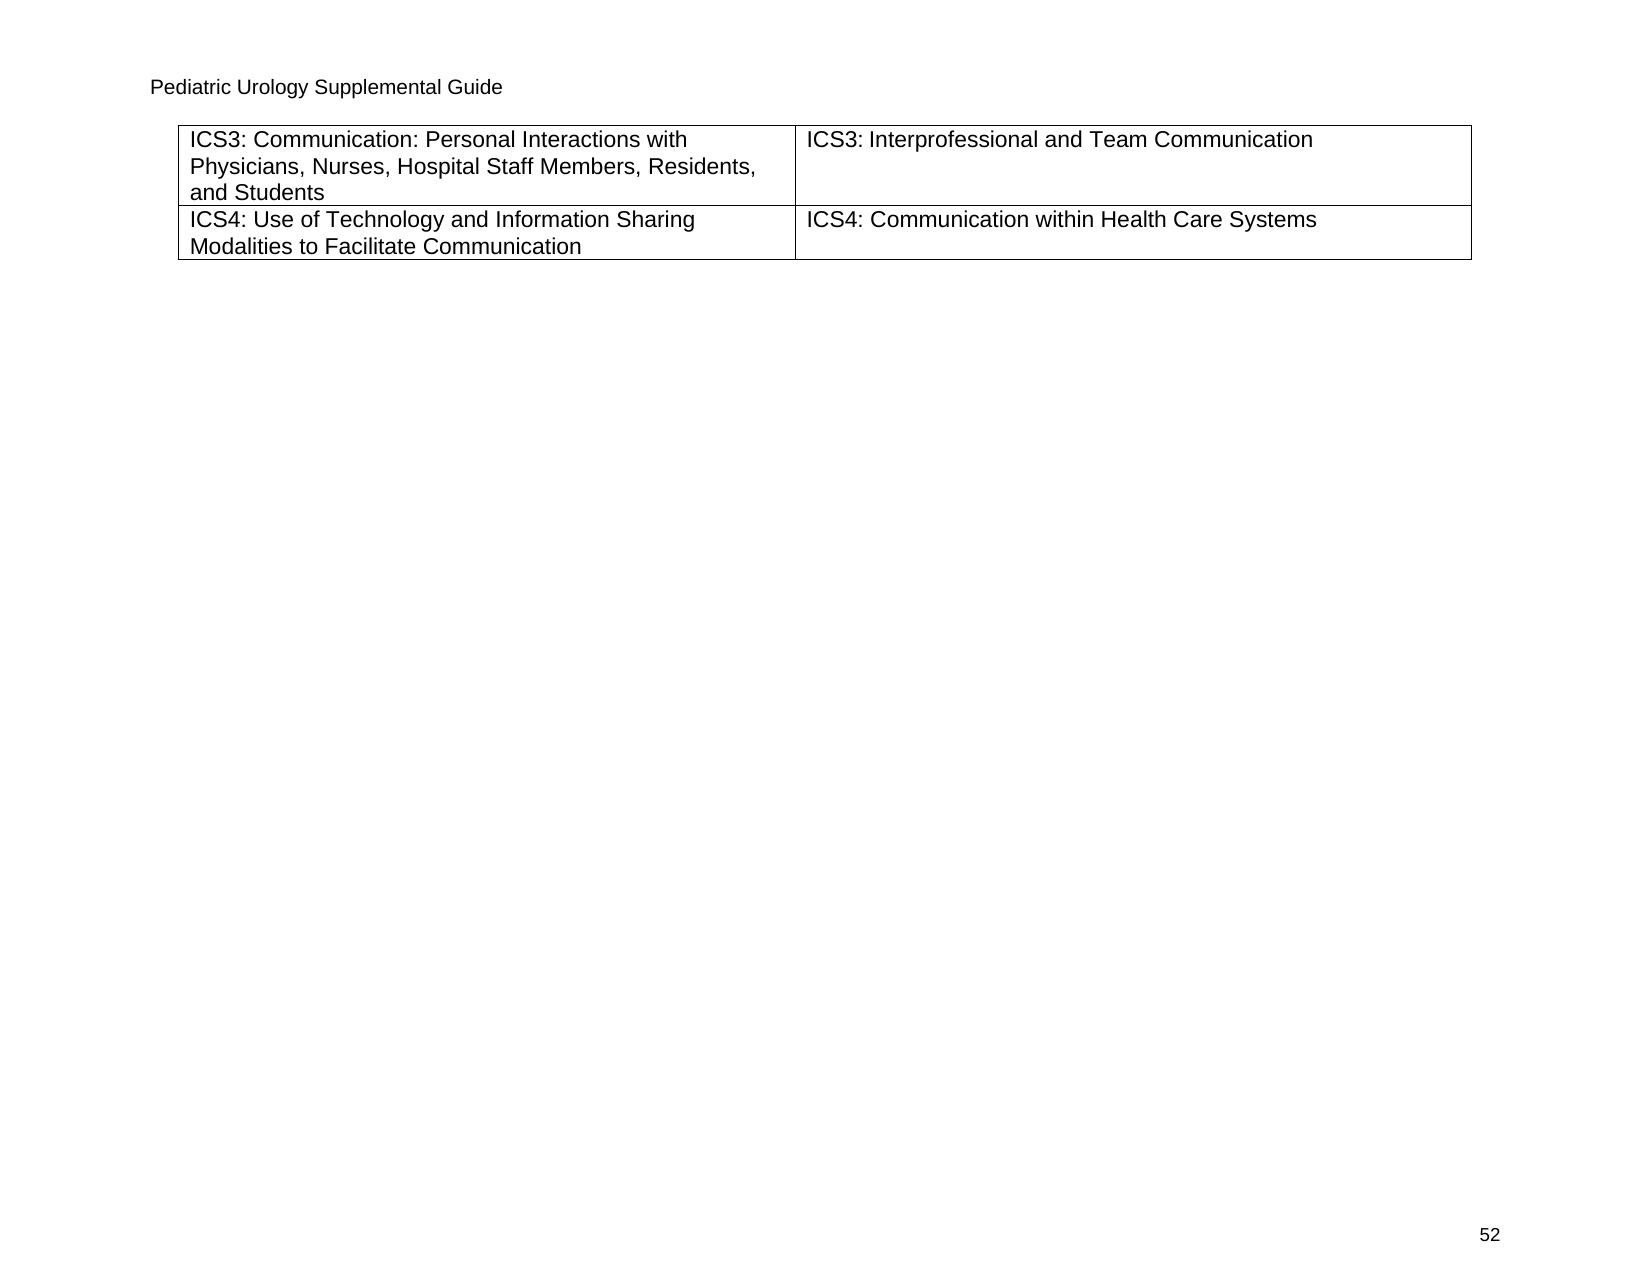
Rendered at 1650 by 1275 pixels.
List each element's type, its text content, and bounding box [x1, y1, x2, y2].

table_cell ICS4: Communication within Health Care Systems [796, 206, 1471, 259]
table_cell ICS3: Communication: Personal Interactions with Physicians, Nurses, Hospital Staff Members, Residents, and Students [179, 126, 795, 205]
table_cell ICS3: Interprofessional and Team Communication [796, 126, 1471, 205]
table_cell ICS4: Use of Technology and Information Sharing Modalities to Facilitate Communication [179, 206, 795, 259]
